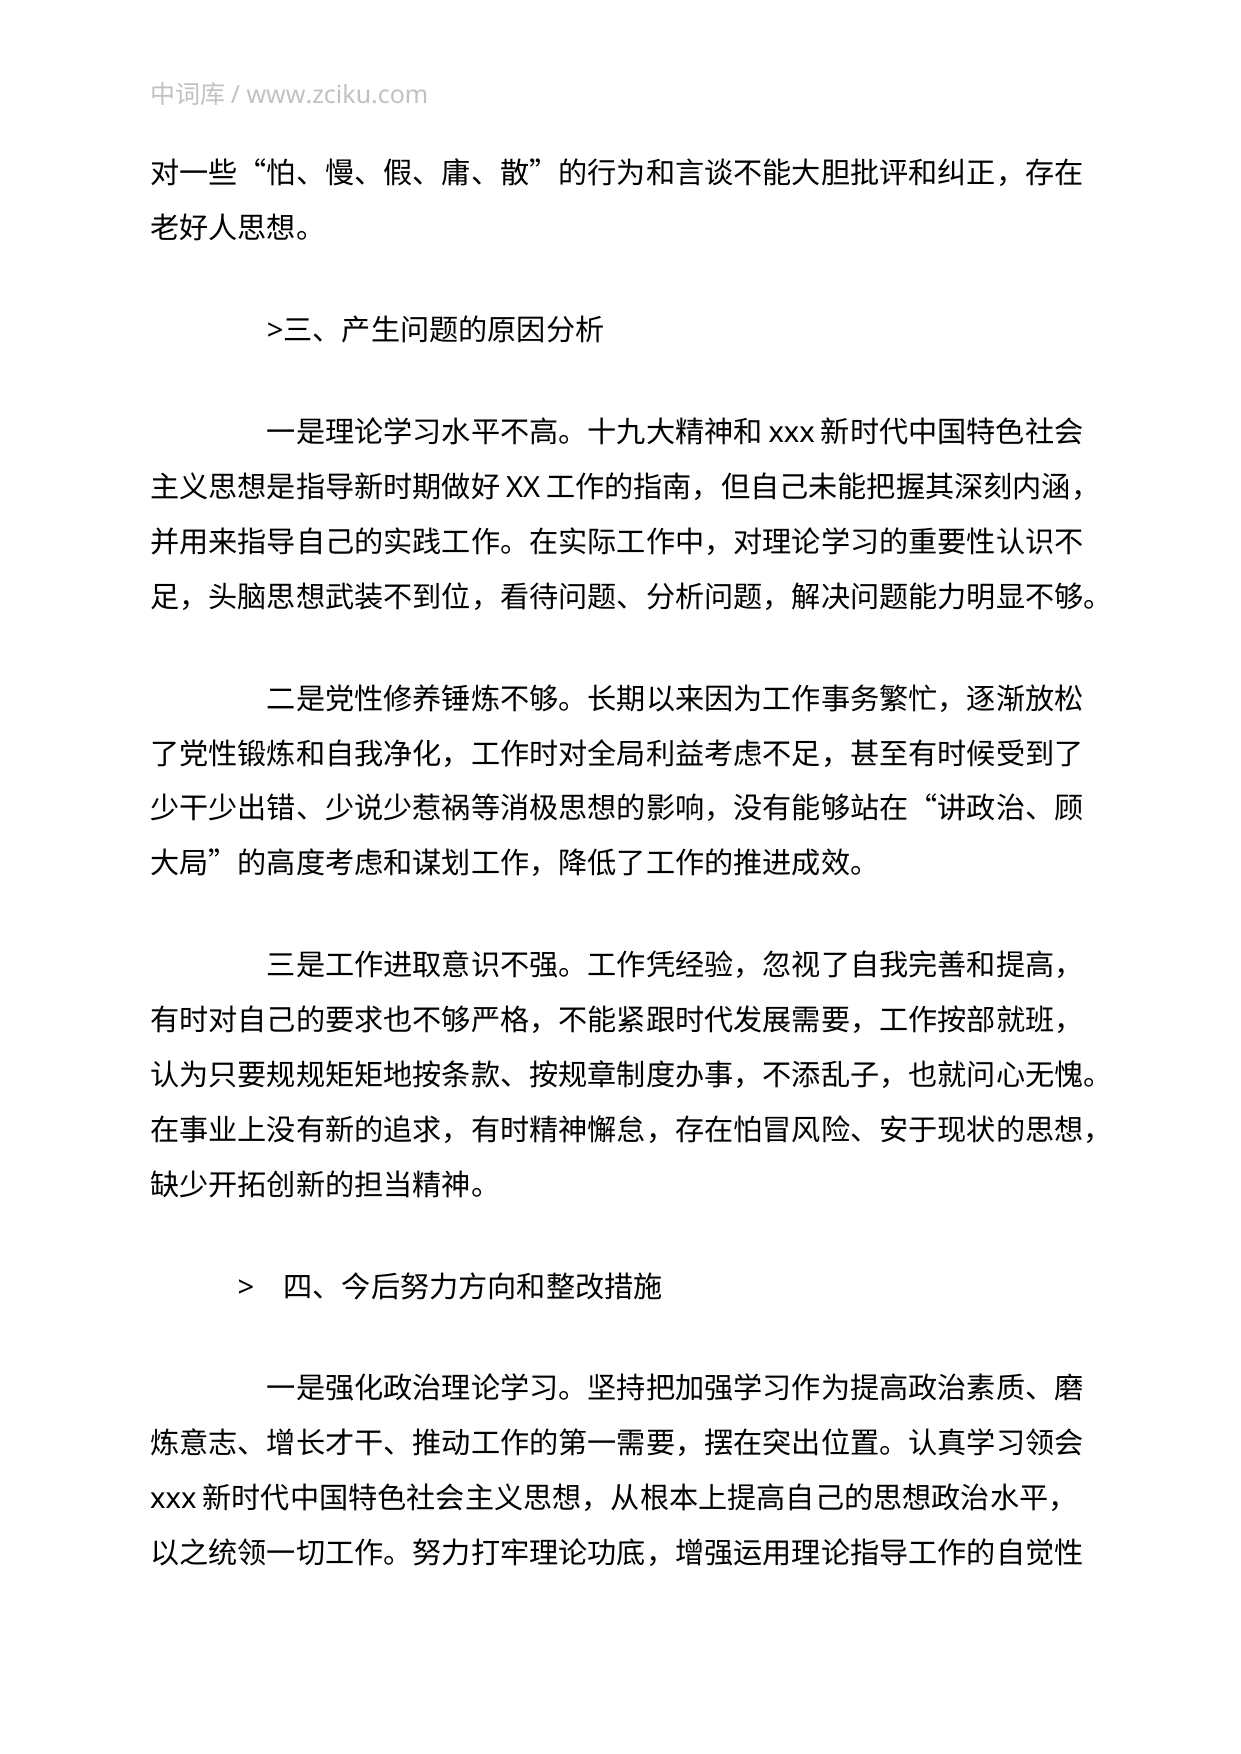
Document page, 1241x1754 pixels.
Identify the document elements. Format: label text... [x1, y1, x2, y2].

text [150, 150, 1090, 247]
text > 四、今后努力方向和整改措施 [150, 1263, 1090, 1306]
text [150, 1365, 1090, 1572]
text 二是党性修养锤炼不够。长期以来因为工作事务繁忙，逐渐放松了党性锻炼和自我净化，工作时对全局利益考虑不足，甚至有时候受到了少干少出错、少说少惹祸等消极思想的影响，没有能够站在“讲政治、顾大局”的高度考虑和谋划工作，降低了工作的推进成效。 [150, 675, 1090, 882]
text 三是工作进取意识不强。工作凭经验，忽视了自我完善和提高，有时对自己的要求也不够严格，不能紧跟时代发展需要，工作按部就班，认为只要规规矩矩地按条款、按规章制度办事，不添乱子，也就问心无愧。在事业上没有新的追求，有时精神懈怠，存在怕冒风险、安于现状的思想，缺少开拓创新的担当精神。 [150, 942, 1090, 1204]
text >三、产生问题的原因分析 [150, 307, 1090, 349]
text 一是理论学习水平不高。十九大精神和xxx新时代中国特色社会主义思想是指导新时期做好XX工作的指南，但自己未能把握其深刻内涵，并用来指导自己的实践工作。在实际工作中，对理论学习的重要性认识不足，头脑思想武装不到位，看待问题、分析问题，解决问题能力明显不够。 [150, 409, 1090, 616]
